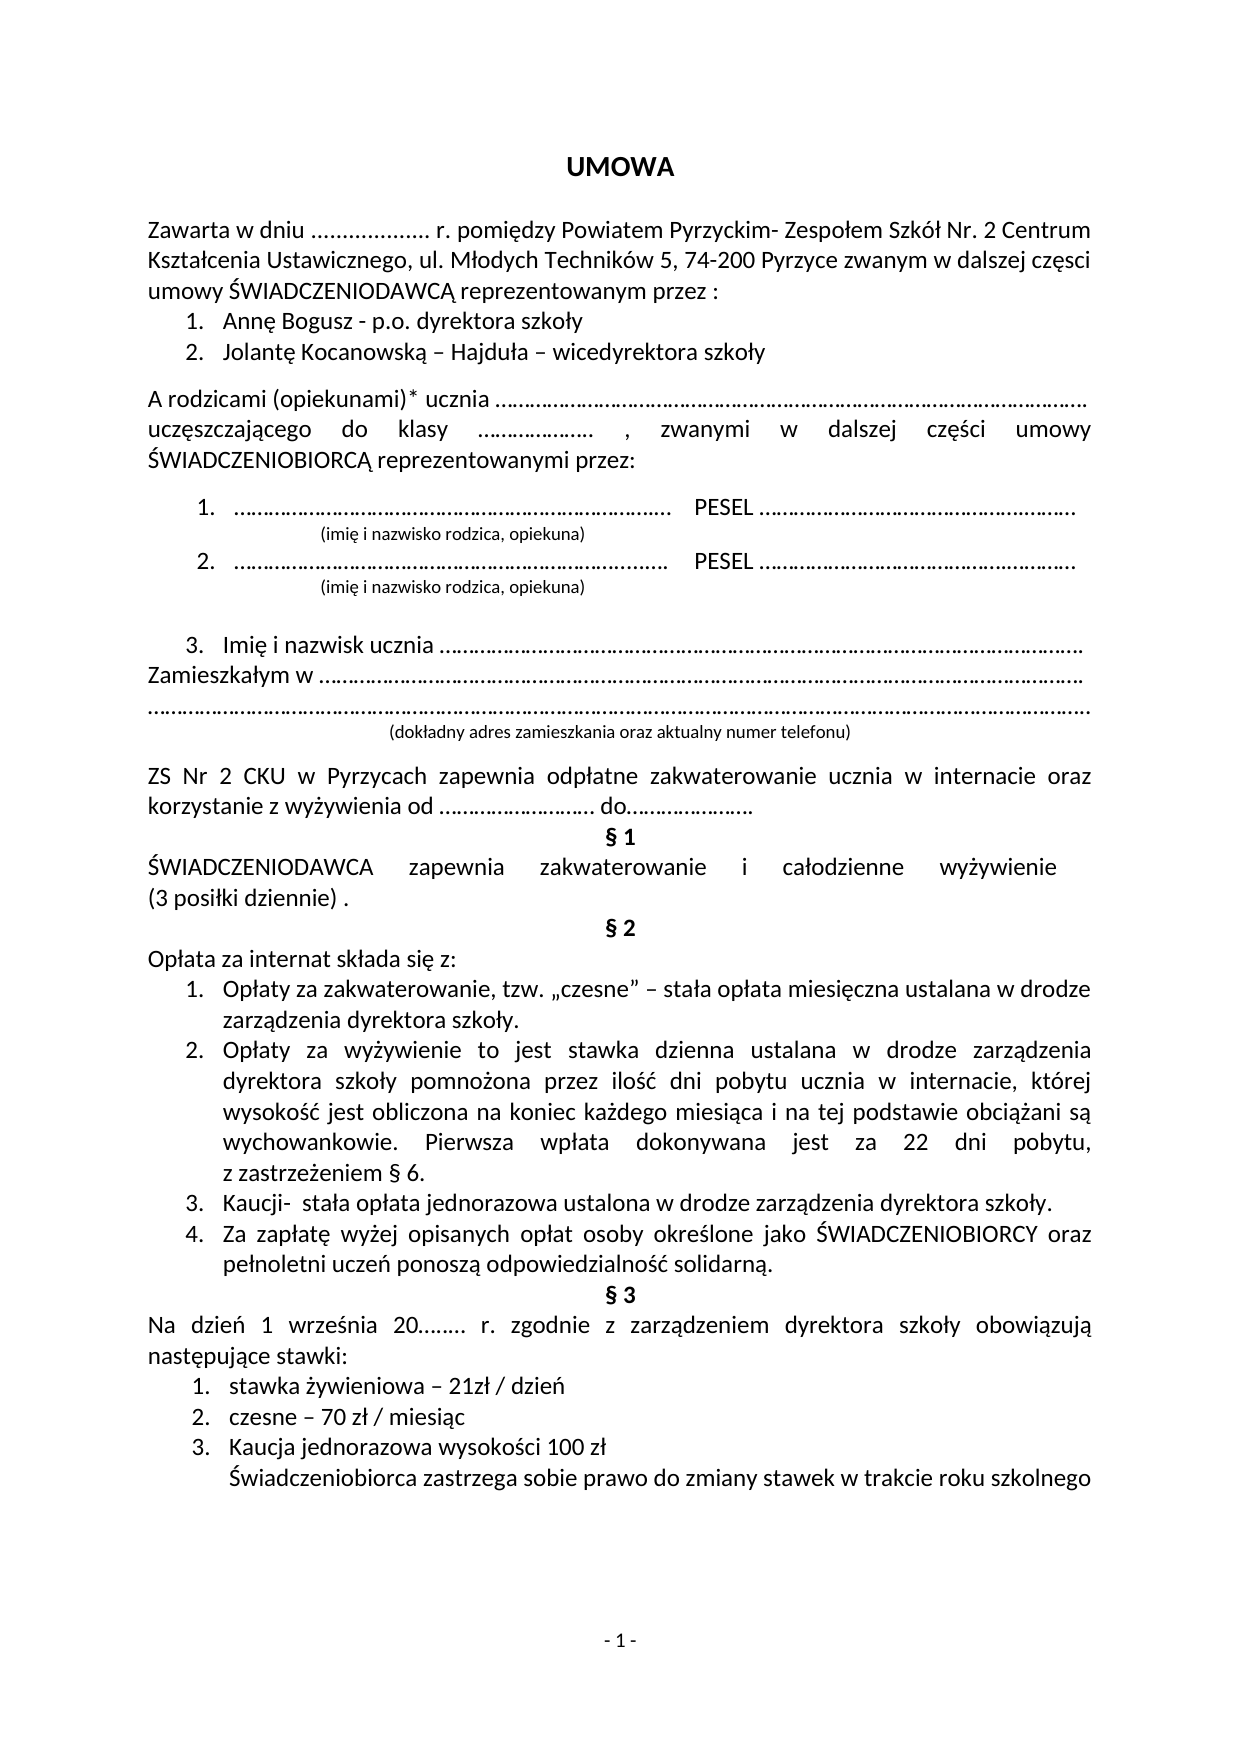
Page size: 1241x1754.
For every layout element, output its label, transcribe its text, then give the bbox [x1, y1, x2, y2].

list Kaucja jednorazowa wysokości 100 zł [191, 1431, 1093, 1462]
text ZS Nr 2 CKU w Pyrzycach zapewnia odpłatne zakwaterowanie ucznia w internacie oraz korzystanie z wyżywienia od ……………………… do…………………. [148, 760, 1093, 821]
list Opłaty za wyżywienie to jest stawka dzienna ustalana w drodze zarządzenia dyrektora szkoły pomnożona przez ilość dni pobytu ucznia w internacie, której wysokość jest obliczona na koniec każdego miesiąca i na tej podstawie obciążani są wychowankowie. Pierwsza wpłata dokonywana jest za 22 dni pobytu, z zastrzeżeniem § 6. [185, 1034, 1093, 1187]
text Na dzień 1 września 20…..… r. zgodnie z zarządzeniem dyrektora szkoły obowiązują następujące stawki: [148, 1309, 1093, 1370]
text Opłata za internat składa się z: [148, 943, 1093, 973]
list Świadczeniobiorca zastrzega sobie prawo do zmiany stawek w trakcie roku szkolnego [229, 1462, 1093, 1492]
text UMOWA [148, 148, 1093, 183]
text Zamieszkałym w ……………………………………………………………………………………………………………………. [148, 659, 1093, 690]
list stawka żywieniowa – 21zł / dzień [191, 1370, 1093, 1401]
table_cell PESEL …………………………………….………… [683, 545, 1151, 598]
text A rodzicami (opiekunami)* ucznia …………………………………………………………………………………………. [148, 383, 1093, 414]
table_header PESEL ……………………………………….……… [683, 491, 1151, 545]
text uczęszczającego do klasy ……………….. , zwanymi w dalszej części umowy ŚWIADCZENIOBIORCĄ reprezentowanymi przez: [148, 414, 1093, 475]
table_header ……………………………………………………………….… (imię i nazwisko rodzica, opiekuna) [148, 491, 683, 545]
list Annę Bogusz - p.o. dyrektora szkoły [185, 305, 1093, 336]
table_cell ………………………………………………………….....…. (imię i nazwisko rodzica, opiekuna) [148, 545, 683, 598]
text Zawarta w dniu ................... r. pomiędzy Powiatem Pyrzyckim- Zespołem Szkół Nr. 2 Centrum Kształcenia Ustawicznego, ul. Młodych Techników 5, 74-200 Pyrzyce zwanym w dalszej częsci umowy ŚWIADCZENIODAWCĄ reprezentowanym przez : [148, 214, 1093, 305]
text § 1 [148, 821, 1093, 851]
text ……………………………………………………………………………………………………………………………………………….. [148, 690, 1093, 720]
text ŚWIADCZENIODAWCA zapewnia zakwaterowanie i całodzienne wyżywienie (3 posiłki dziennie) . [148, 851, 1093, 912]
list czesne – 70 zł / miesiąc [191, 1401, 1093, 1431]
list Jolantę Kocanowską – Hajduła – wicedyrektora szkoły [185, 336, 1093, 366]
text § 3 [148, 1279, 1093, 1309]
list Za zapłatę wyżej opisanych opłat osoby określone jako ŚWIADCZENIOBIORCY oraz pełnoletni uczeń ponoszą odpowiedzialność solidarną. [185, 1218, 1093, 1279]
list Opłaty za zakwaterowanie, tzw. „czesne” – stała opłata miesięczna ustalana w drodze zarządzenia dyrektora szkoły. [185, 973, 1093, 1034]
text § 2 [148, 912, 1093, 943]
text (dokładny adres zamieszkania oraz aktualny numer telefonu) [148, 720, 1093, 743]
list Kaucji- stała opłata jednorazowa ustalona w drodze zarządzenia dyrektora szkoły. [185, 1187, 1093, 1218]
list Imię i nazwisk ucznia …………………………………………………………………………………………………. [185, 629, 1093, 659]
